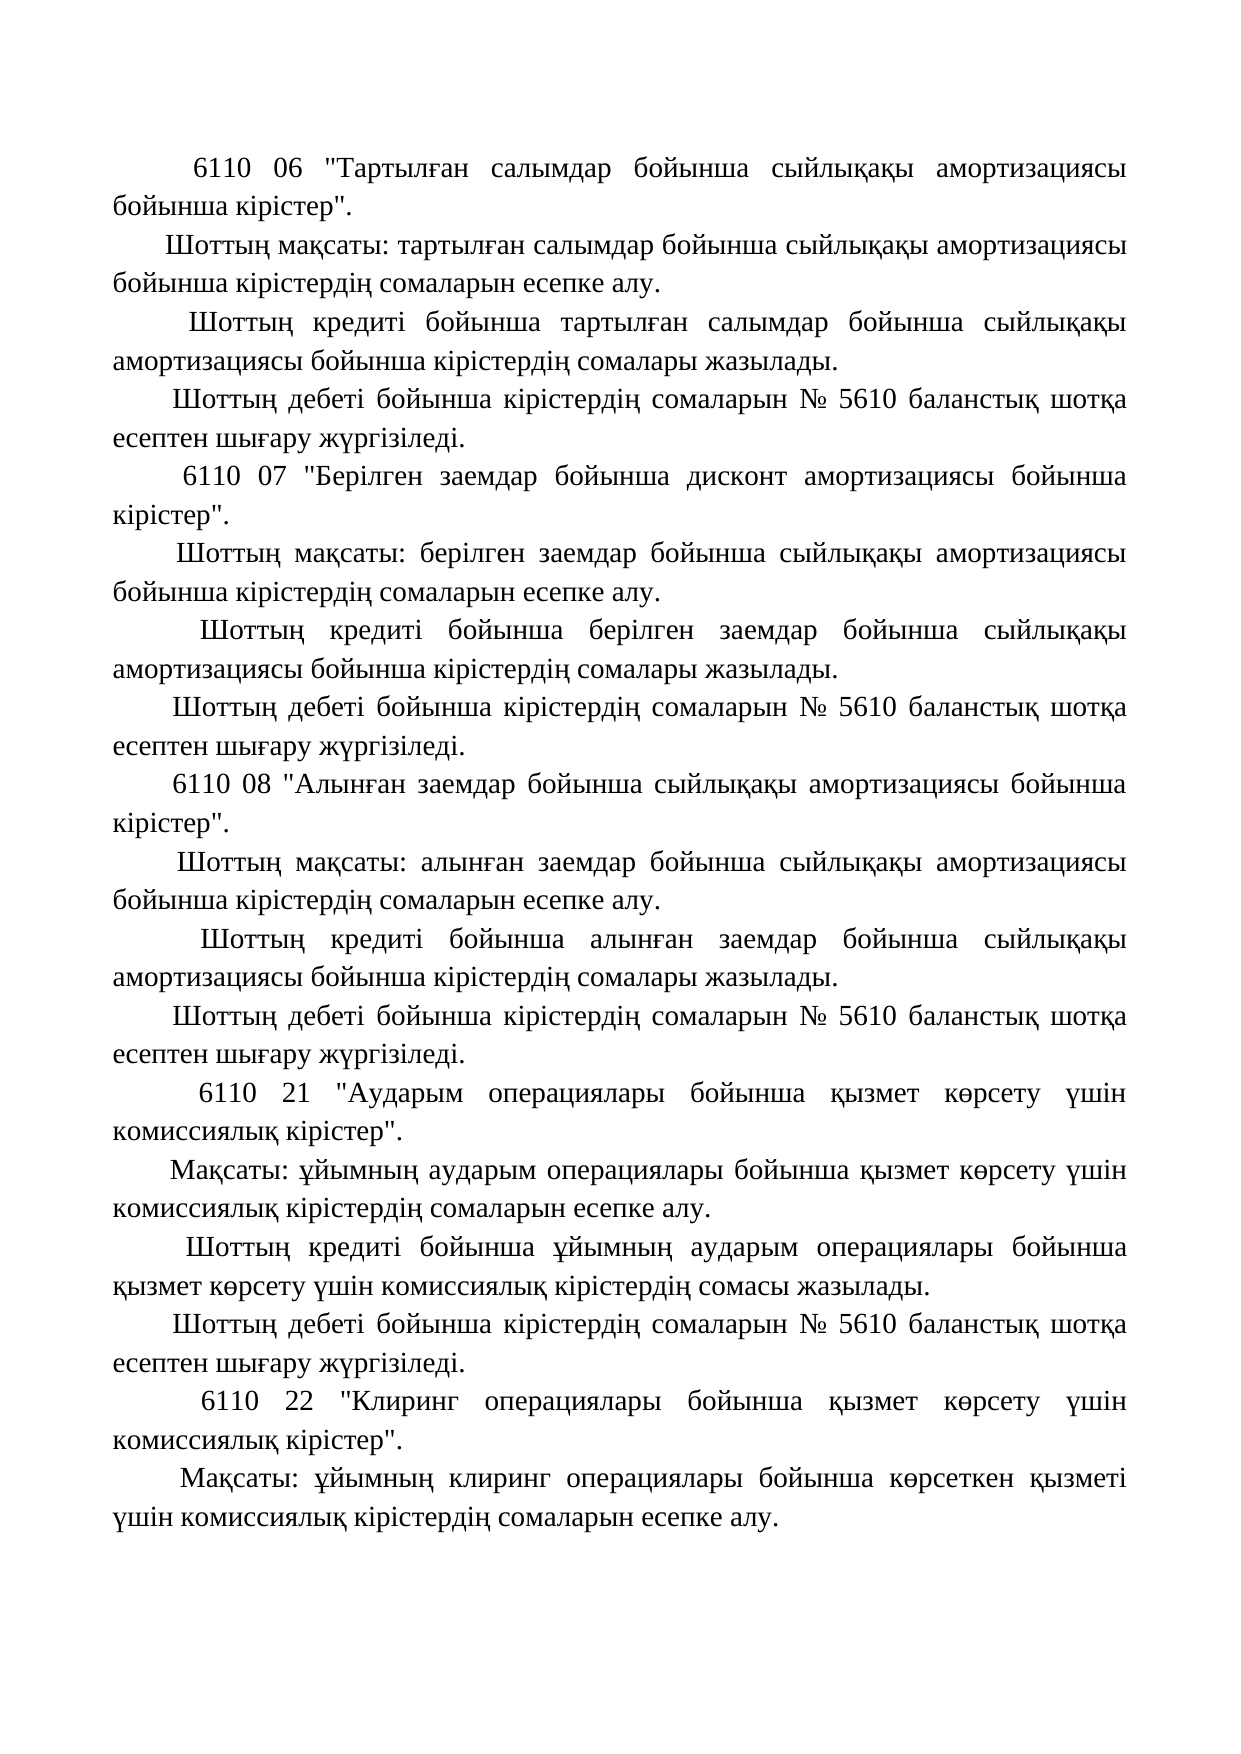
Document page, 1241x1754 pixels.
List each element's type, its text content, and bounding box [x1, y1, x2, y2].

text Шоттың дебеті бойынша кірістердің сомаларын № 5610 баланстық шотқа есептен шығару жүргізіледі. [112, 1306, 1128, 1378]
text 6110 21 "Аударым операциялары бойынша қызмет көрсету үшін комиссиялық кірістер". [112, 1075, 1128, 1147]
text Шоттың кредиті бойынша тартылған салымдар бойынша сыйлықақы амортизациясы бойынша кірістердің сомалары жазылады. [112, 304, 1128, 376]
text Шоттың мақсаты: берілген заемдар бойынша сыйлықақы амортизациясы бойынша кірістердің сомаларын есепке алу. [112, 535, 1128, 607]
text 6110 08 "Алынған заемдар бойынша сыйлықақы амортизациясы бойынша кірістер". [112, 767, 1128, 839]
text Шоттың кредиті бойынша алынған заемдар бойынша сыйлықақы амортизациясы бойынша кірістердің сомалары жазылады. [112, 921, 1128, 993]
text Мақсаты: ұйымның клиринг операциялары бойынша көрсеткен қызметі үшін комиссиялық кірістердің сомаларын есепке алу. [112, 1460, 1128, 1532]
text Шоттың дебеті бойынша кірістердің сомаларын № 5610 баланстық шотқа есептен шығару жүргізіледі. [112, 689, 1128, 762]
text Мақсаты: ұйымның аударым операциялары бойынша қызмет көрсету үшін комиссиялық кірістердің сомаларын есепке алу. [112, 1152, 1128, 1224]
text Шоттың дебеті бойынша кірістердің сомаларын № 5610 баланстық шотқа есептен шығару жүргізіледі. [112, 998, 1128, 1070]
text Шоттың мақсаты: тартылған салымдар бойынша сыйлықақы амортизациясы бойынша кірістердің сомаларын есепке алу. [112, 227, 1128, 299]
text 6110 06 "Тартылған салымдар бойынша сыйлықақы амортизациясы бойынша кірістер". [112, 150, 1128, 222]
text 6110 07 "Берілген заемдар бойынша дисконт амортизациясы бойынша кірістер". [112, 458, 1128, 530]
text 6110 22 "Клиринг операциялары бойынша қызмет көрсету үшін комиссиялық кірістер". [112, 1383, 1128, 1455]
text Шоттың кредиті бойынша берілген заемдар бойынша сыйлықақы амортизациясы бойынша кірістердің сомалары жазылады. [112, 612, 1128, 684]
text Шоттың дебеті бойынша кірістердің сомаларын № 5610 баланстық шотқа есептен шығару жүргізіледі. [112, 381, 1128, 453]
text Шоттың кредиті бойынша ұйымның аударым операциялары бойынша қызмет көрсету үшін комиссиялық кірістердің сомасы жазылады. [112, 1229, 1128, 1301]
text Шоттың мақсаты: алынған заемдар бойынша сыйлықақы амортизациясы бойынша кірістердің сомаларын есепке алу. [112, 844, 1128, 916]
